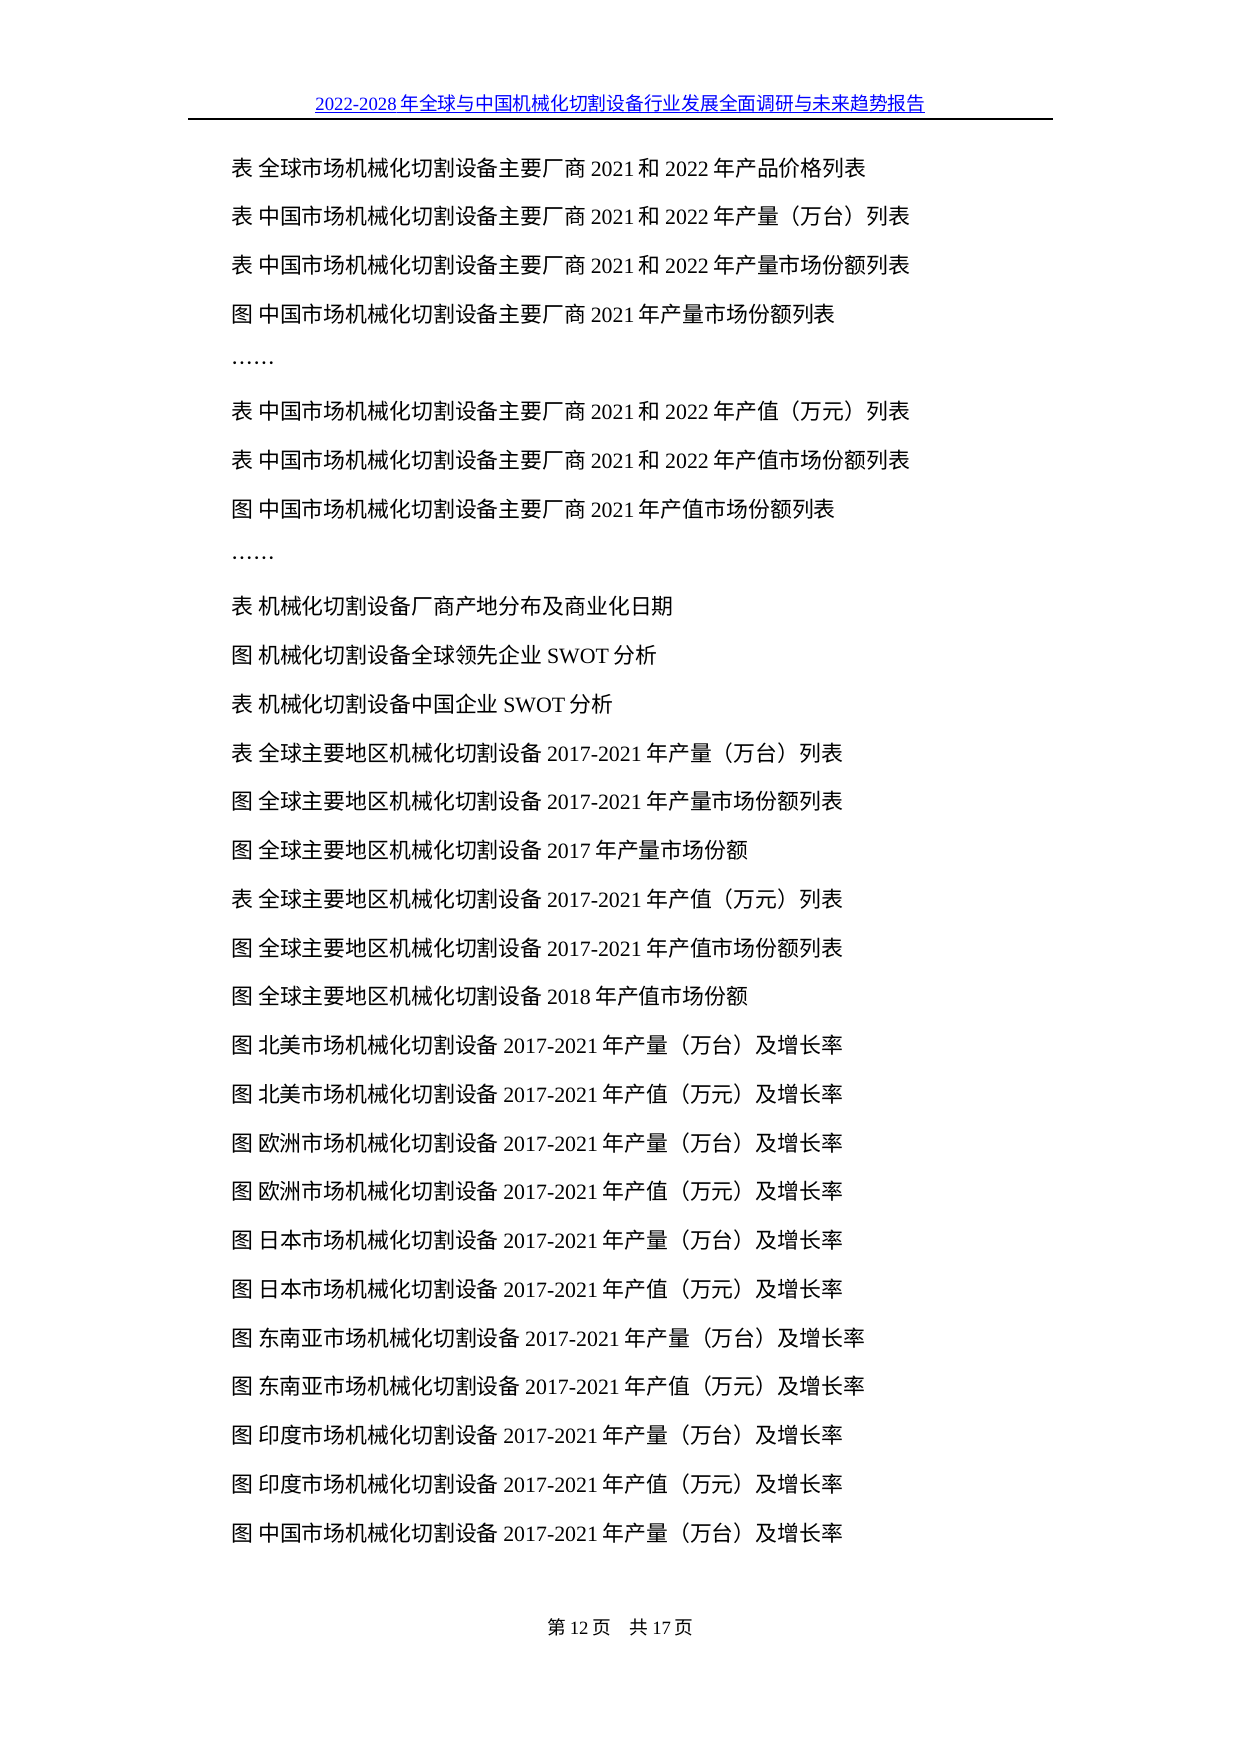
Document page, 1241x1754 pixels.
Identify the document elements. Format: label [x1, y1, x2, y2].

text [187, 150, 1053, 1548]
